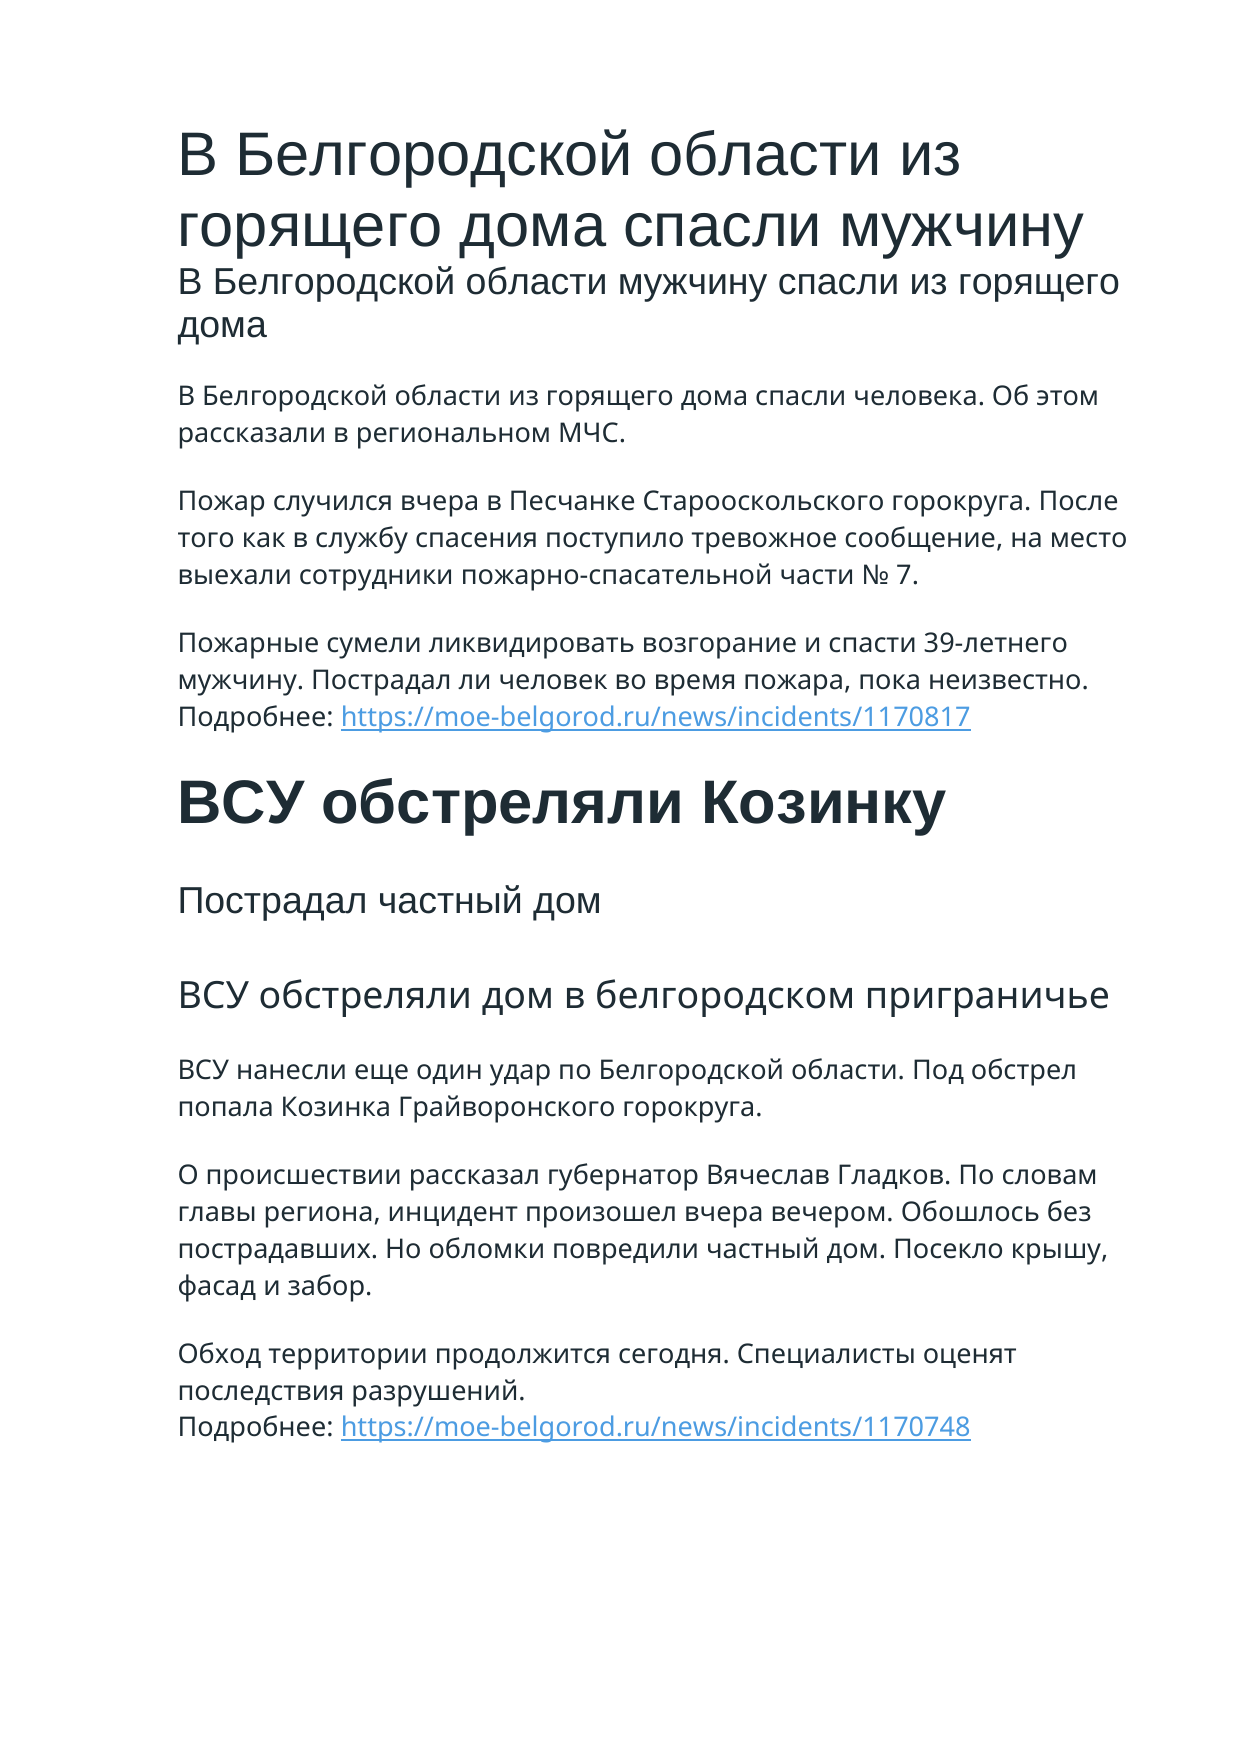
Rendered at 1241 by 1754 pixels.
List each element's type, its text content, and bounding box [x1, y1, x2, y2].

text О происшествии рассказал губернатор Вячеслав Гладков. По словам главы региона, инцидент произошел вчера вечером. Обошлось без пострадавших. Но обломки повредили частный дом. Посекло крышу, фасад и забор. [177, 1155, 1152, 1303]
text Обход территории продолжится сегодня. Специалисты оценят последствия разрушений. Подробнее: https://moe-belgorod.ru/news/incidents/1170748 [177, 1334, 1152, 1445]
subtitle Пострадал частный дом [177, 878, 1152, 921]
text Пожар случился вчера в Песчанке Старооскольского горокруга. После того как в службу спасения поступило тревожное сообщение, на место выехали сотрудники пожарно-спасательной части № 7. [177, 482, 1152, 592]
subtitle В Белгородской области из горящего дома спасли мужчину В Белгородской области мужчину спасли из горящего дома [177, 118, 1152, 346]
subtitle ВСУ обстреляли дом в белгородском приграничье [177, 968, 1152, 1019]
text ВСУ нанесли еще один удар по Белгородской области. Под обстрел попала Козинка Грайворонского горокруга. [177, 1050, 1152, 1124]
text В Белгородской области из горящего дома спасли человека. Об этом рассказали в региональном МЧС. [177, 377, 1152, 451]
text Пожарные сумели ликвидировать возгорание и спасти 39-летнего мужчину. Пострадал ли человек во время пожара, пока неизвестно. Подробнее: https://moe-belgorod.ru/news/incidents/1170817 [177, 624, 1152, 734]
subtitle ВСУ обстреляли Козинку [177, 766, 1152, 836]
